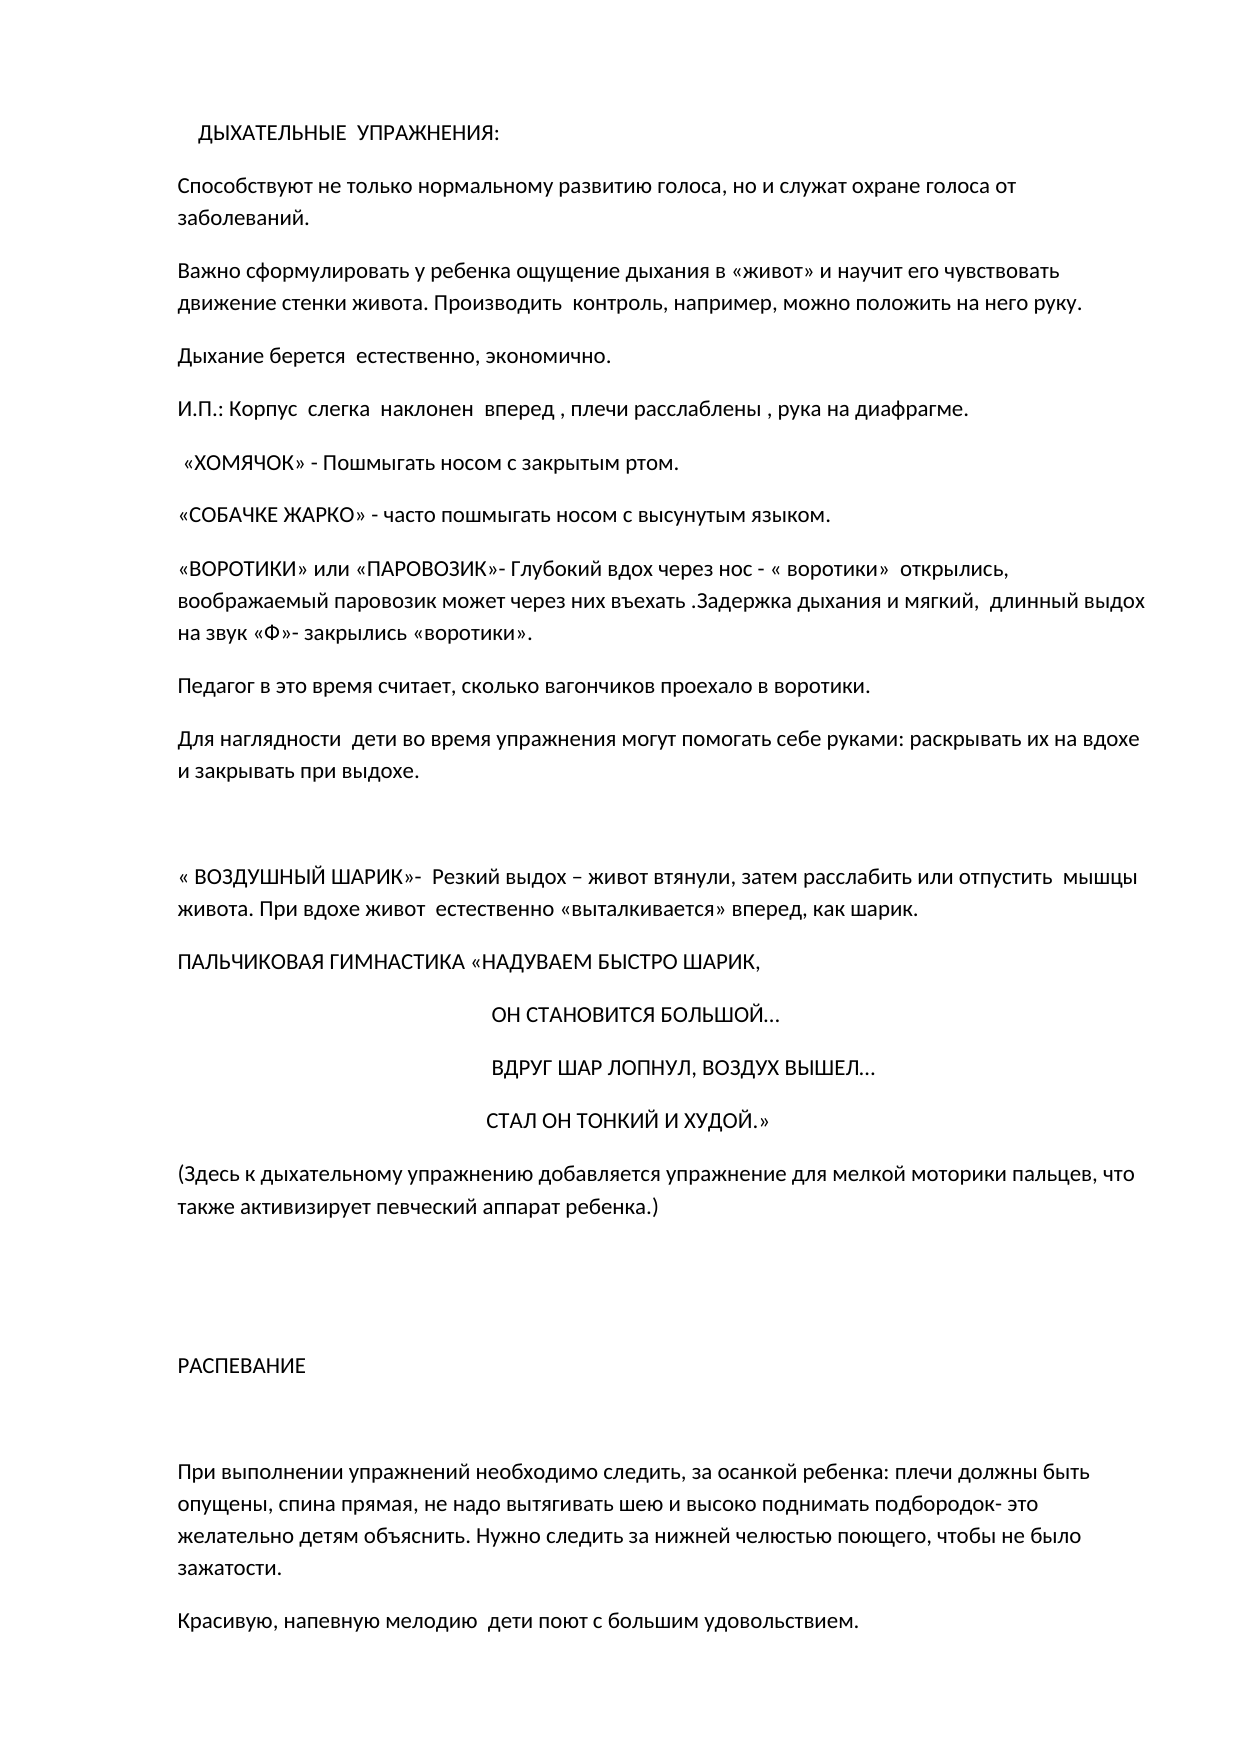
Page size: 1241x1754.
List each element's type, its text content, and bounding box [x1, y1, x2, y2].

text «ВОРОТИКИ» или «ПАРОВОЗИК»- Глубокий вдох через нос - « воротики» открылись, воображаемый паровозик может через них въехать .Задержка дыхания и мягкий, длинный выдох на звук «Ф»- закрылись «воротики». [177, 554, 1152, 646]
text ВДРУГ ШАР ЛОПНУЛ, ВОЗДУХ ВЫШЕЛ… [177, 1053, 1152, 1082]
text СТАЛ ОН ТОНКИЙ И ХУДОЙ.» [177, 1107, 1152, 1134]
text «ХОМЯЧОК» - Пошмыгать носом с закрытым ртом. [177, 448, 1152, 476]
text ДЫХАТЕЛЬНЫЕ УПРАЖНЕНИЯ: [177, 118, 1152, 146]
text (Здесь к дыхательному упражнению добавляется упражнение для мелкой моторики пальцев, что также активизирует певческий аппарат ребенка.) [177, 1159, 1152, 1220]
text Для наглядности дети во время упражнения могут помогать себе руками: раскрывать их на вдохе и закрывать при выдохе. [177, 724, 1152, 784]
text «СОБАЧКЕ ЖАРКО» - часто пошмыгать носом с высунутым языком. [177, 501, 1152, 529]
text И.П.: Корпус слегка наклонен вперед , плечи расслаблены , рука на диафрагме. [177, 394, 1152, 423]
text Способствуют не только нормальному развитию голоса, но и служат охране голоса от заболеваний. [177, 171, 1152, 231]
text РАСПЕВАНИЕ [177, 1351, 1152, 1379]
text ОН СТАНОВИТСЯ БОЛЬШОЙ… [177, 1001, 1152, 1028]
text Дыхание берется естественно, экономично. [177, 342, 1152, 369]
text Важно сформулировать у ребенка ощущение дыхания в «живот» и научит его чувствовать движение стенки живота. Производить контроль, например, можно положить на него руку. [177, 256, 1152, 317]
text Красивую, напевную мелодию дети поют с большим удовольствием. [177, 1606, 1152, 1634]
text « ВОЗДУШНЫЙ ШАРИК»- Резкий выдох – живот втянули, затем расслабить или отпустить мышцы живота. При вдохе живот естественно «выталкивается» вперед, как шарик. [177, 862, 1152, 922]
text Педагог в это время считает, сколько вагончиков проехало в воротики. [177, 671, 1152, 699]
text ПАЛЬЧИКОВАЯ ГИМНАСТИКА «НАДУВАЕМ БЫСТРО ШАРИК, [177, 947, 1152, 976]
text При выполнении упражнений необходимо следить, за осанкой ребенка: плечи должны быть опущены, спина прямая, не надо вытягивать шею и высоко поднимать подбородок- это желательно детям объяснить. Нужно следить за нижней челюстью поющего, чтобы не было зажатости. [177, 1457, 1152, 1581]
